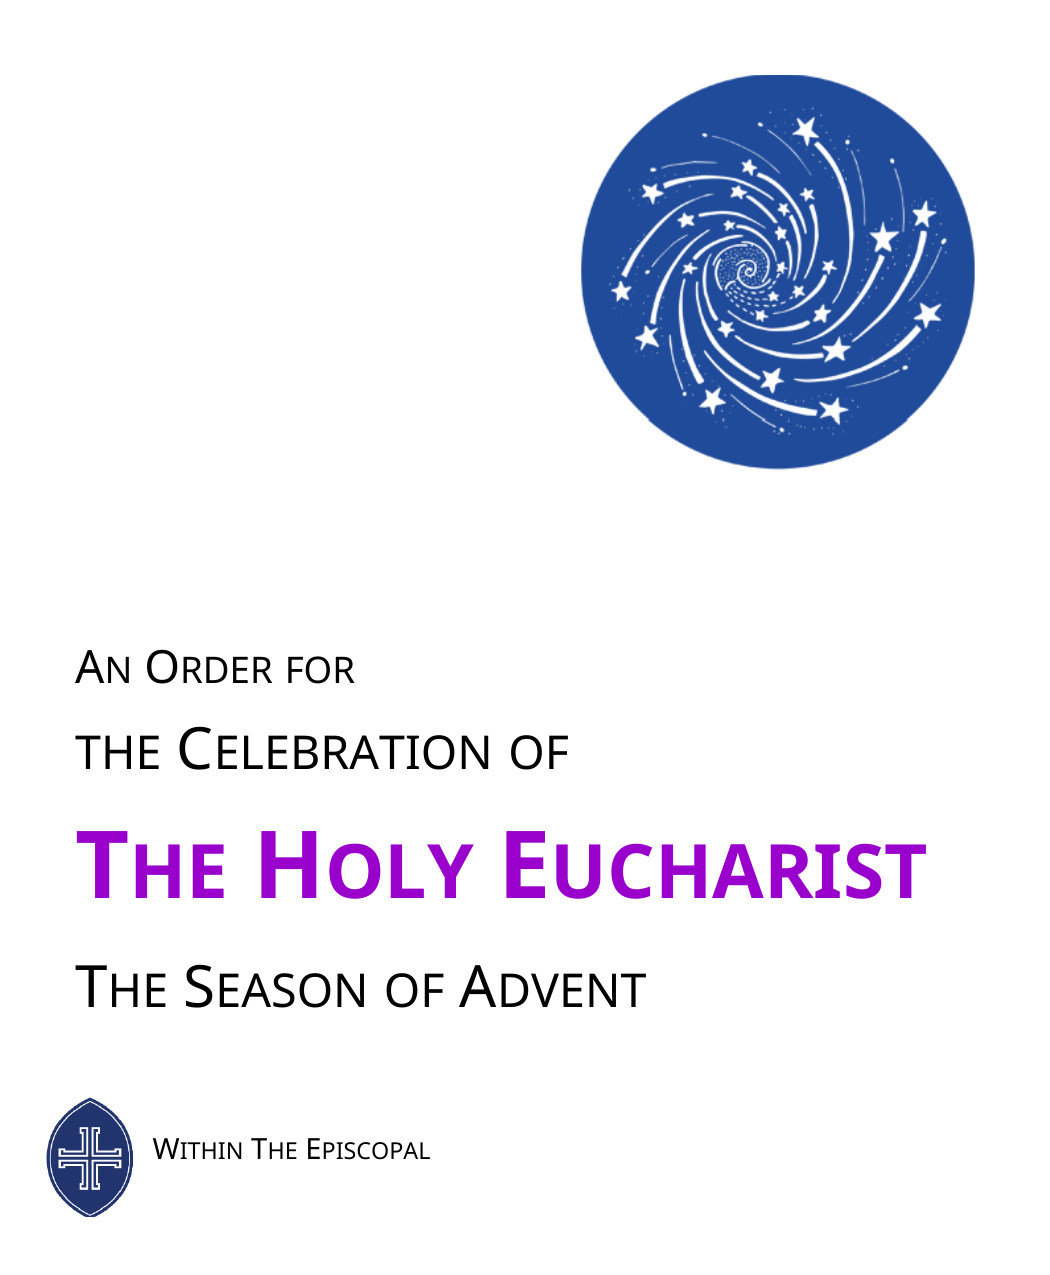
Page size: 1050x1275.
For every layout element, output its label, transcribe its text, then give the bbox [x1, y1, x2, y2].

text the Celebration of [75, 707, 975, 786]
text Within The Episcopal [138, 1128, 975, 1168]
text An Order for [75, 635, 975, 697]
text The Season of Advent [75, 945, 975, 1024]
picture [46, 1097, 138, 1219]
text The Holy Eucharist [75, 798, 975, 926]
